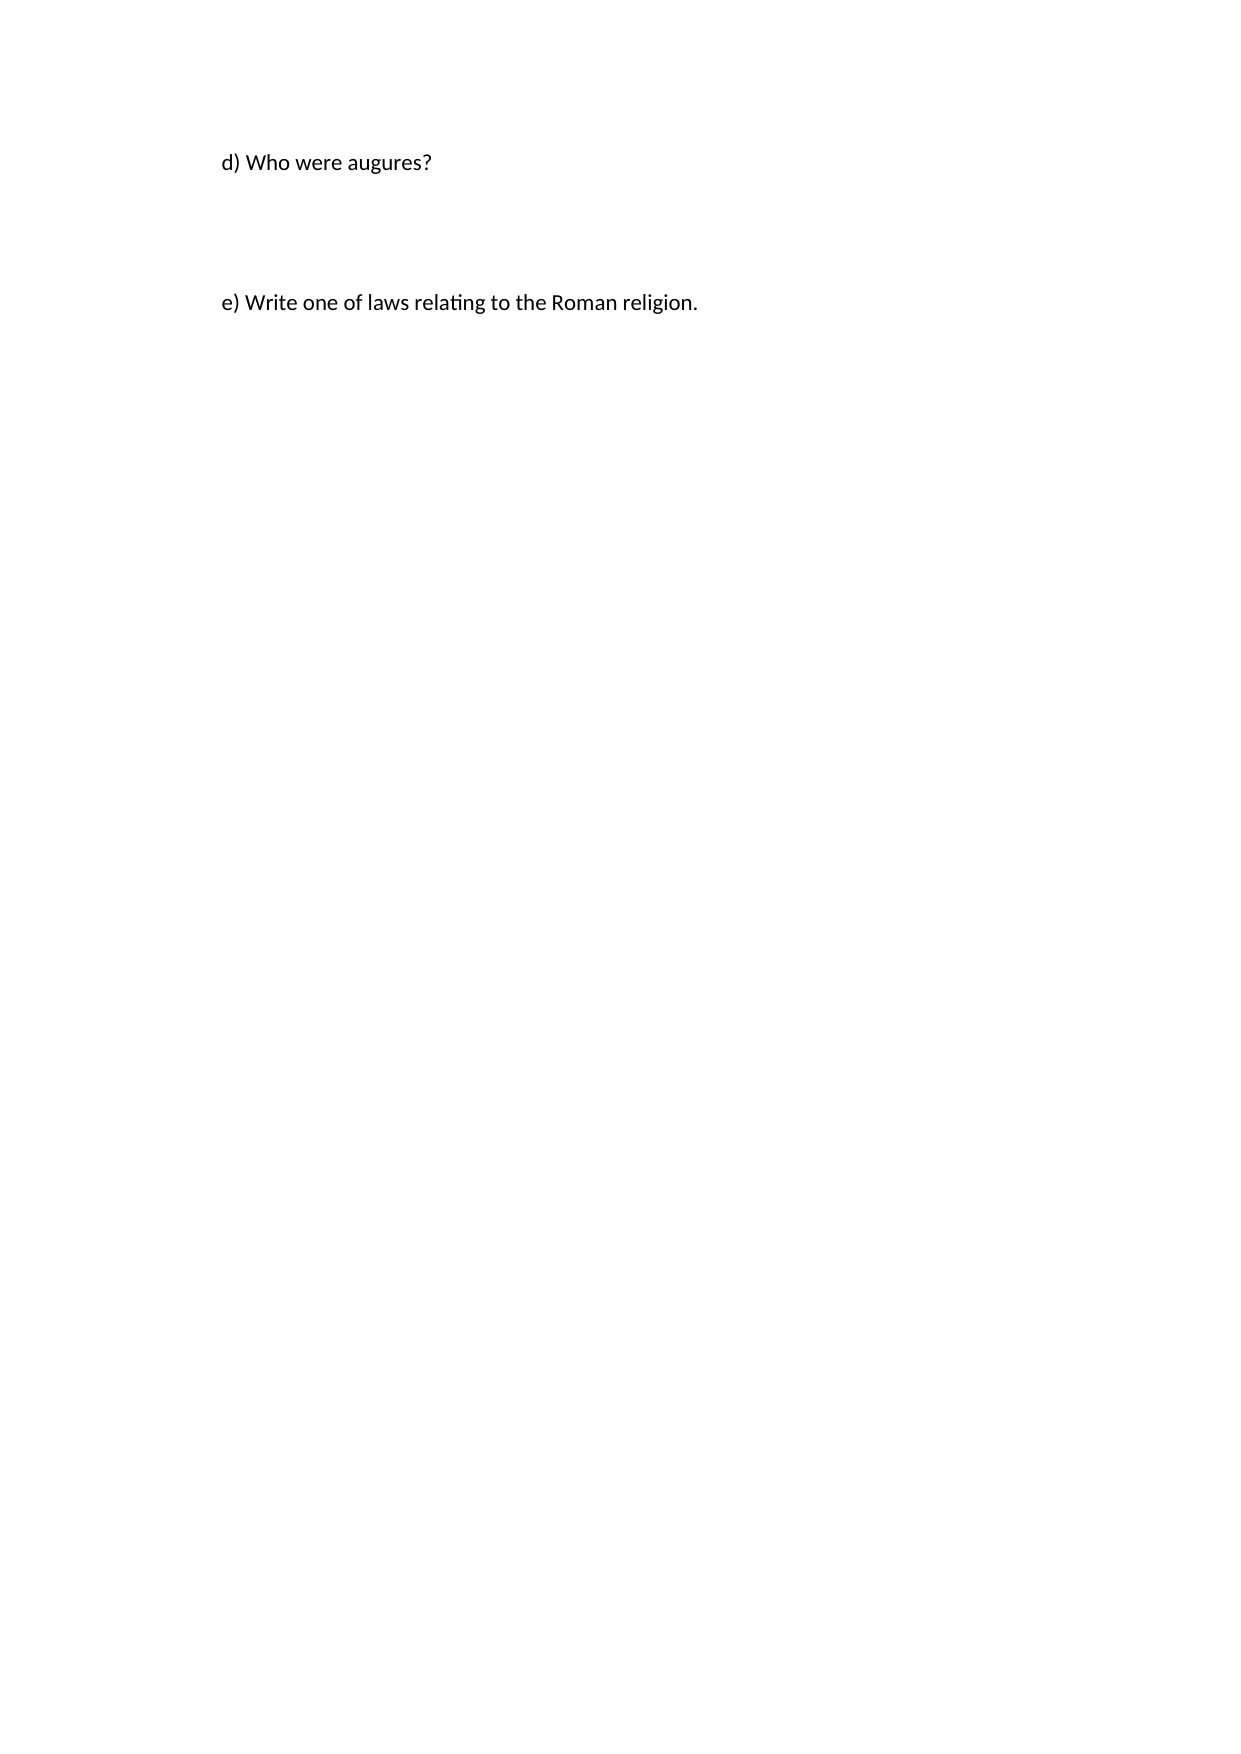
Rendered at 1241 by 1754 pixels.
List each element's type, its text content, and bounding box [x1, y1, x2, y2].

text e) Write one of laws relating to the Roman religion. [148, 288, 1093, 316]
text d) Who were augures? [148, 148, 1093, 176]
